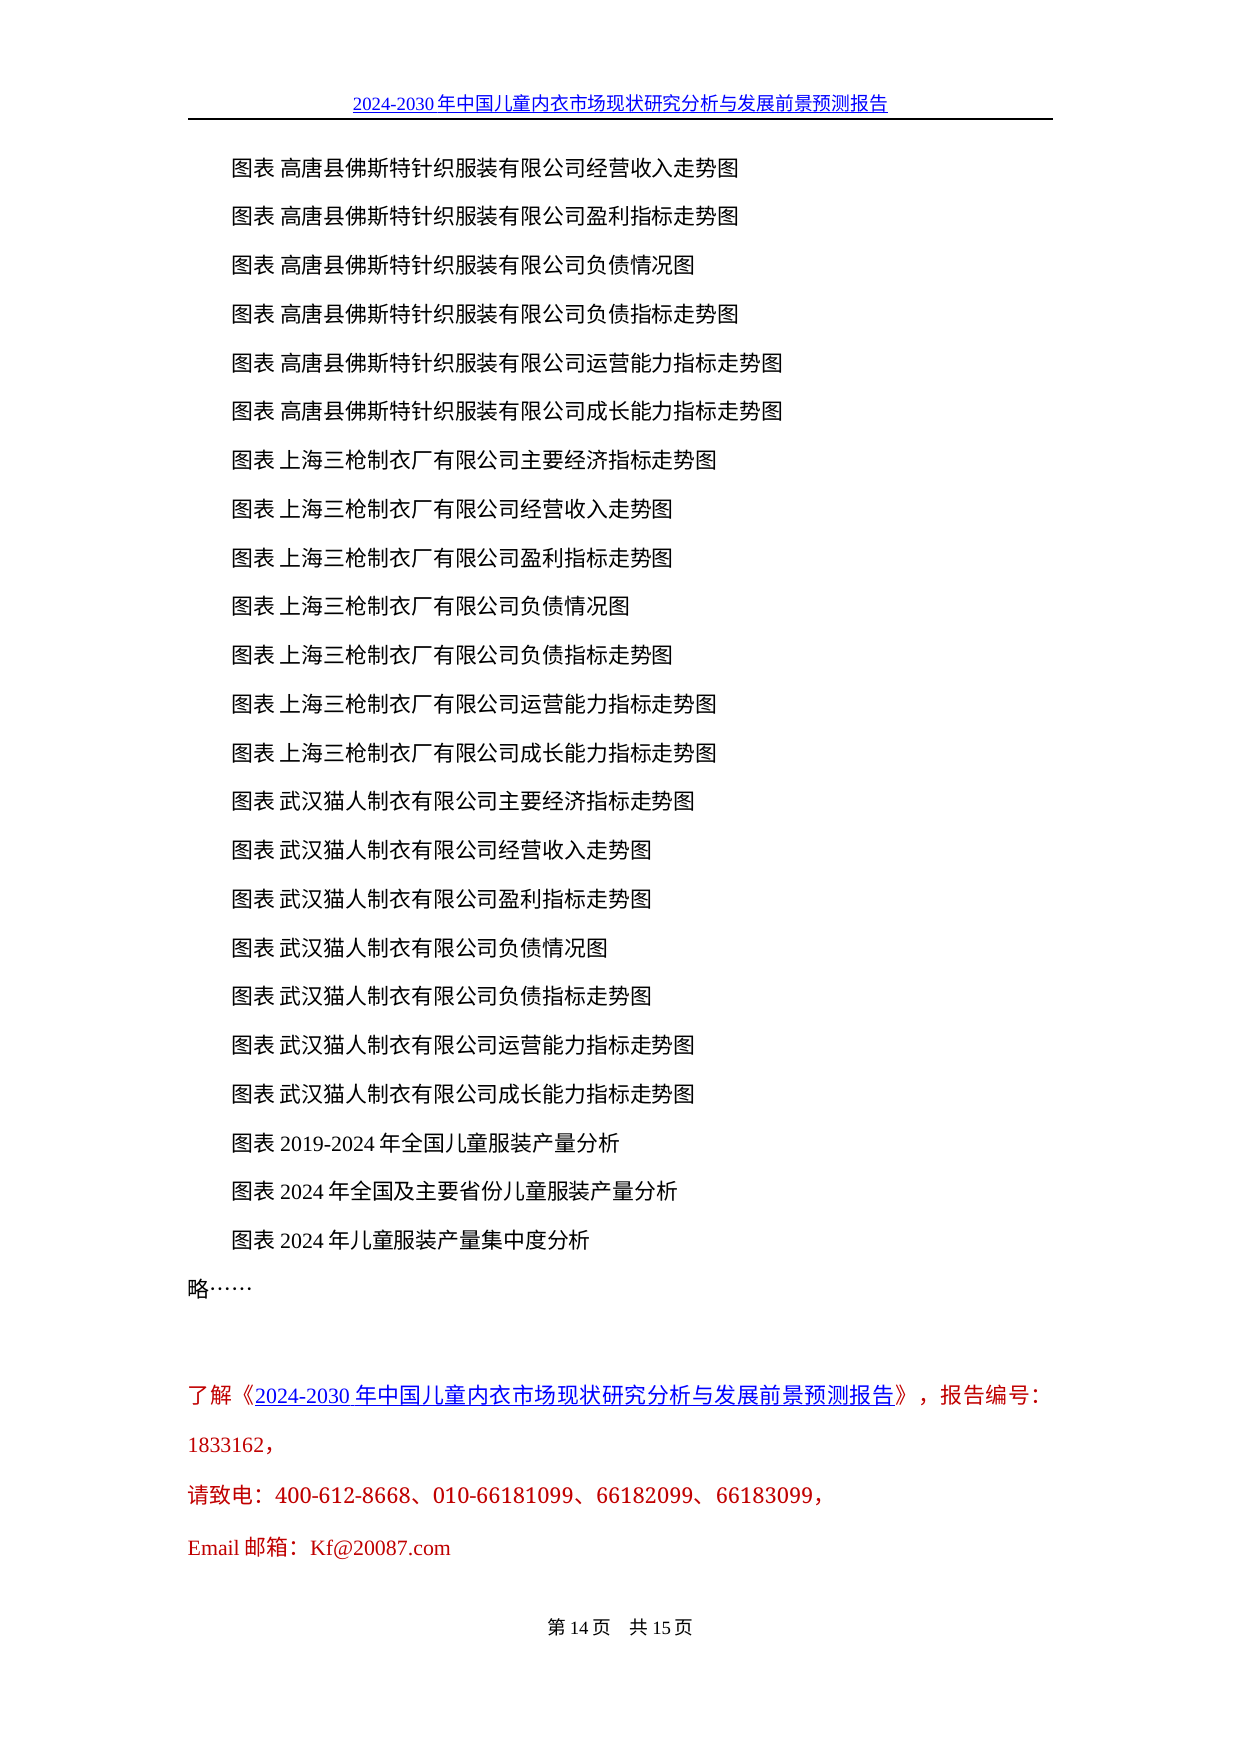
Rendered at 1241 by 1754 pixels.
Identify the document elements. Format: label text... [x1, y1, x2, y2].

text Email邮箱：Kf@20087.com [187, 1530, 1053, 1562]
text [187, 150, 1053, 1304]
text 请致电：400-612-8668、010-66181099、66182099、66183099， [187, 1478, 1053, 1511]
text 了解《2024-2030年中国儿童内衣市场现状研究分析与发展前景预测报告》，报告编号：1833162， [187, 1378, 1053, 1459]
